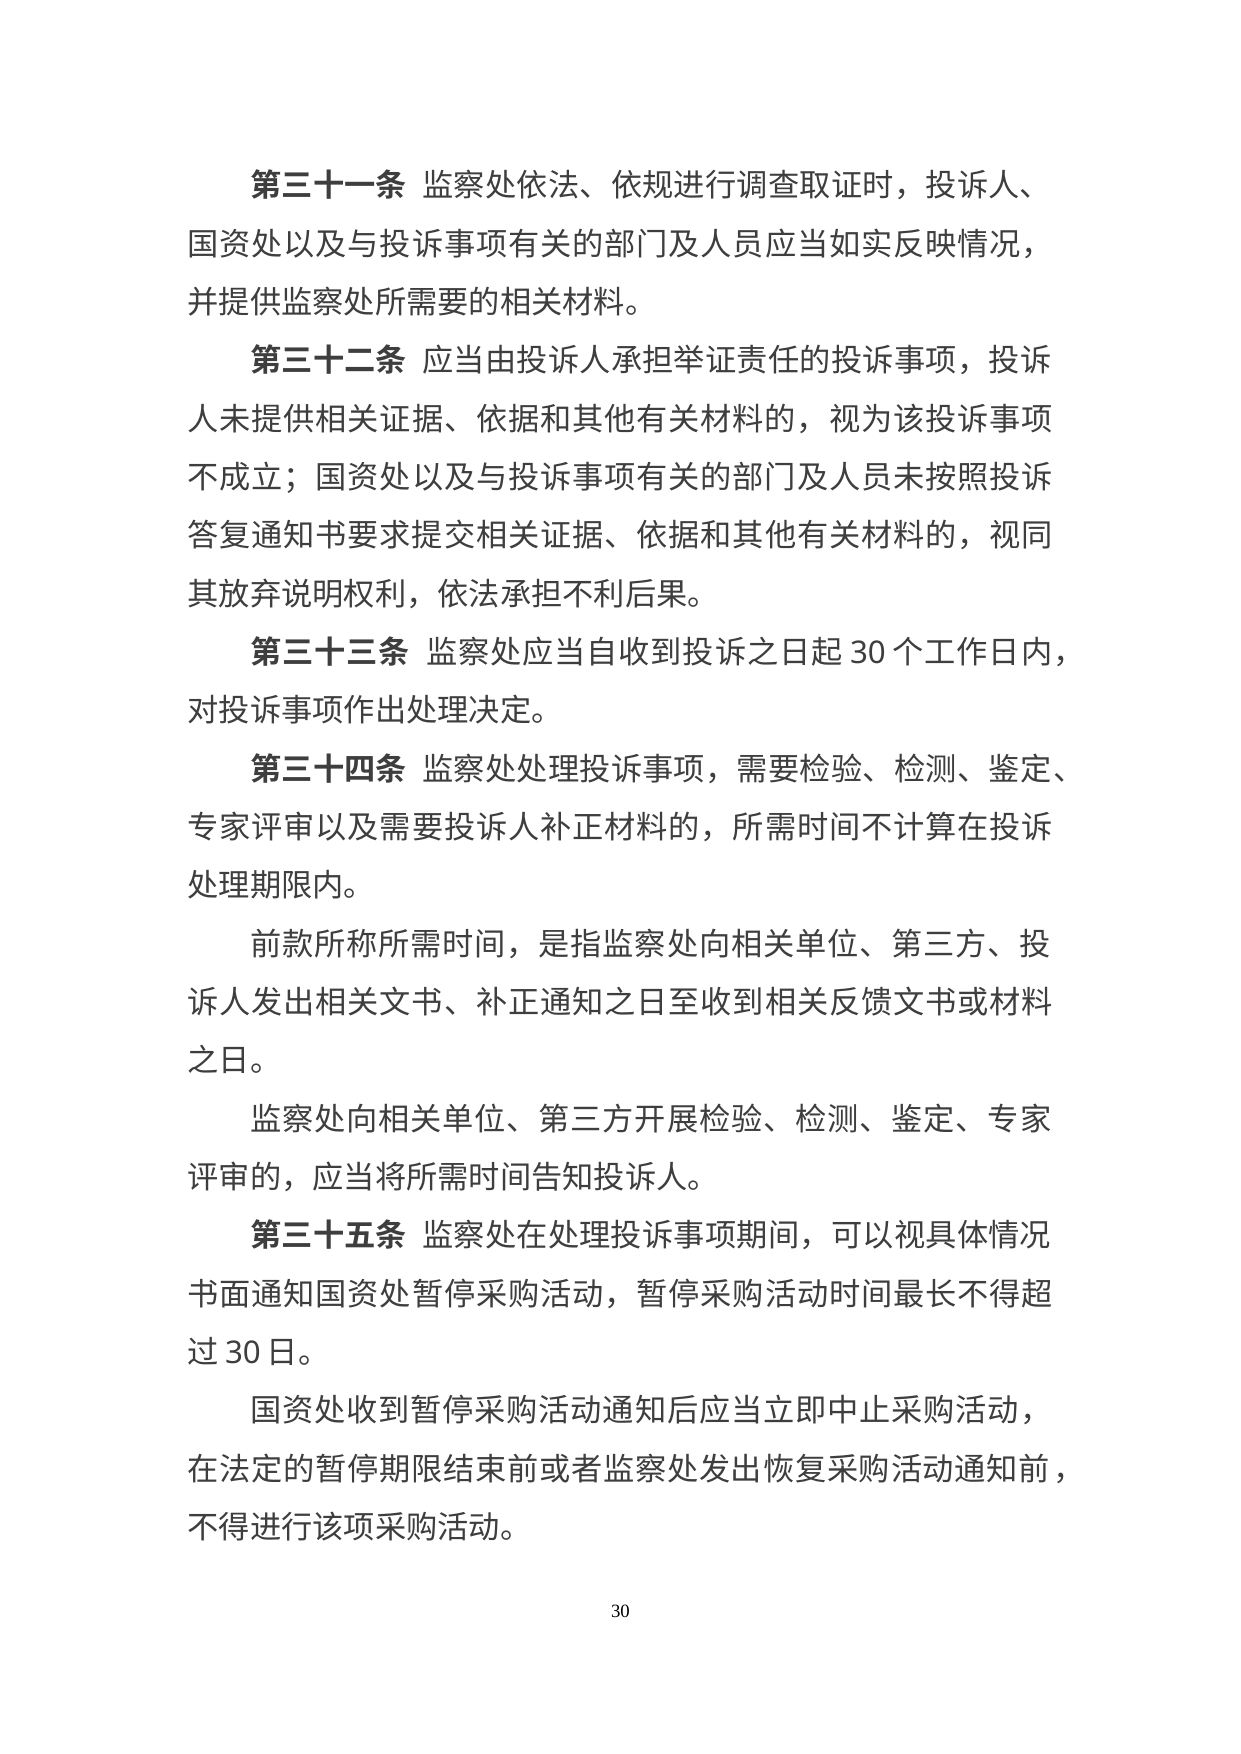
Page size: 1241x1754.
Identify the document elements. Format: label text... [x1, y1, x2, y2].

text 国资处收到暂停采购活动通知后应当立即中止采购活动，在法定的暂停期限结束前或者监察处发出恢复采购活动通知前，不得进行该项采购活动。 [187, 1375, 1053, 1550]
text 前款所称所需时间，是指监察处向相关单位、第三方、投诉人发出相关文书、补正通知之日至收到相关反馈文书或材料之日。 [187, 908, 1053, 1083]
text 第三十一条 监察处依法、依规进行调查取证时，投诉人、国资处以及与投诉事项有关的部门及人员应当如实反映情况，并提供监察处所需要的相关材料。 [187, 150, 1053, 325]
text 第三十二条 应当由投诉人承担举证责任的投诉事项，投诉人未提供相关证据、依据和其他有关材料的，视为该投诉事项不成立；国资处以及与投诉事项有关的部门及人员未按照投诉答复通知书要求提交相关证据、依据和其他有关材料的，视同其放弃说明权利，依法承担不利后果。 [187, 325, 1053, 617]
text 监察处向相关单位、第三方开展检验、检测、鉴定、专家评审的，应当将所需时间告知投诉人。 [187, 1083, 1053, 1200]
text 第三十五条 监察处在处理投诉事项期间，可以视具体情况书面通知国资处暂停采购活动，暂停采购活动时间最长不得超过30日。 [187, 1200, 1053, 1375]
text 第三十四条 监察处处理投诉事项，需要检验、检测、鉴定、专家评审以及需要投诉人补正材料的，所需时间不计算在投诉处理期限内。 [187, 733, 1053, 908]
text 第三十三条 监察处应当自收到投诉之日起30个工作日内，对投诉事项作出处理决定。 [187, 617, 1053, 733]
